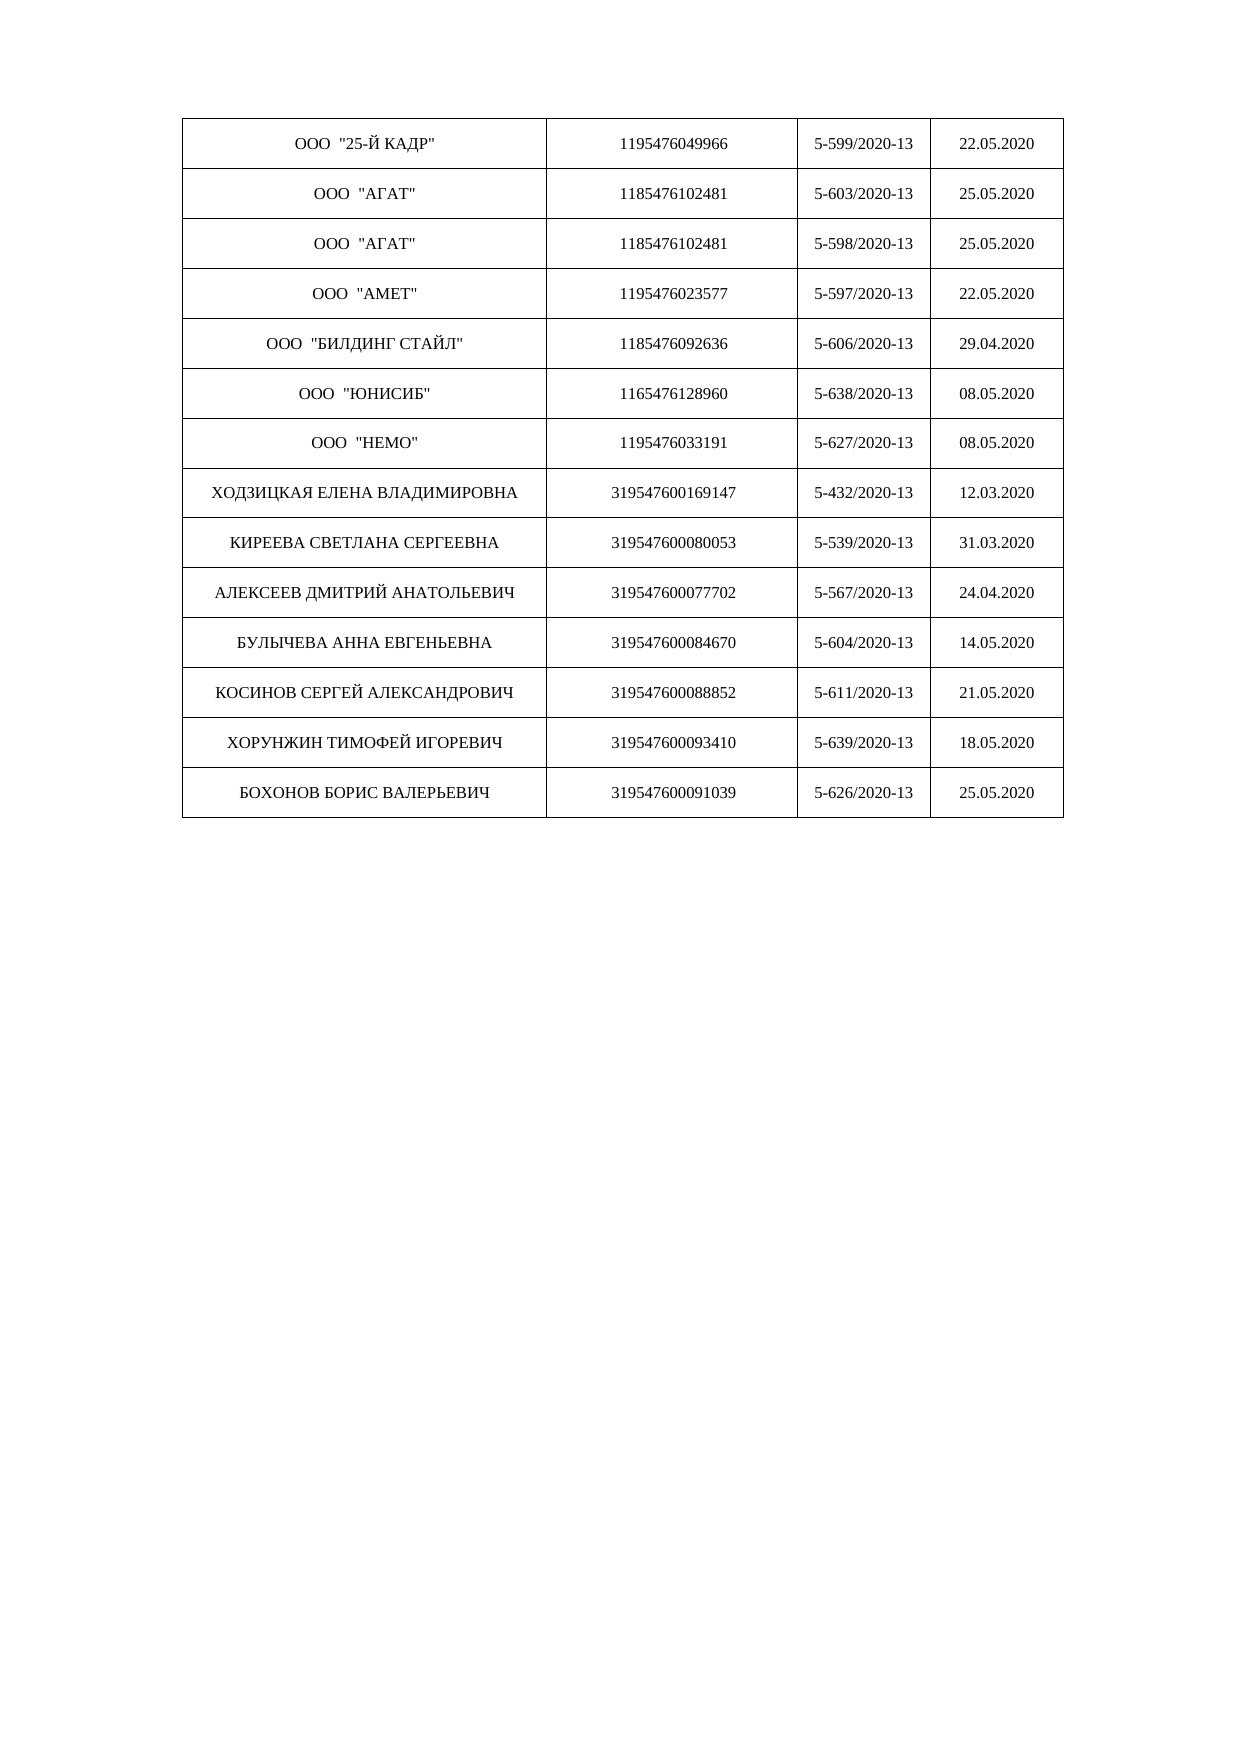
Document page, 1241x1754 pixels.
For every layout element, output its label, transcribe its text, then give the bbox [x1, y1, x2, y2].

table_cell 12.03.2020 [931, 469, 1063, 517]
table_cell 31.03.2020 [931, 518, 1063, 567]
table_cell БУЛЫЧЕВА АННА ЕВГЕНЬЕВНА [183, 618, 546, 667]
table_cell 319547600080053 [547, 518, 797, 567]
table_cell КОСИНОВ СЕРГЕЙ АЛЕКСАНДРОВИЧ [183, 668, 546, 717]
table_cell ООО "25-Й КАДР" [183, 119, 546, 168]
table_cell 14.05.2020 [931, 618, 1063, 667]
table_cell 22.05.2020 [931, 269, 1063, 318]
table_cell 5-432/2020-13 [798, 469, 930, 517]
table_cell ХОДЗИЦКАЯ ЕЛЕНА ВЛАДИМИРОВНА [183, 469, 546, 517]
table_cell 319547600093410 [547, 718, 797, 767]
table_cell 5-539/2020-13 [798, 518, 930, 567]
table_cell 25.05.2020 [931, 219, 1063, 268]
table_cell ООО "АГАТ" [183, 169, 546, 218]
table_cell 5-626/2020-13 [798, 768, 930, 817]
table_cell 25.05.2020 [931, 169, 1063, 218]
table_cell 08.05.2020 [931, 369, 1063, 417]
table_cell 18.05.2020 [931, 718, 1063, 767]
table_cell ООО "АГАТ" [183, 219, 546, 268]
table_cell 1195476049966 [547, 119, 797, 168]
table_cell 319547600088852 [547, 668, 797, 717]
table_cell 5-603/2020-13 [798, 169, 930, 218]
table_cell АЛЕКСЕЕВ ДМИТРИЙ АНАТОЛЬЕВИЧ [183, 568, 546, 617]
table_cell КИРЕЕВА СВЕТЛАНА СЕРГЕЕВНА [183, 518, 546, 567]
table_cell ООО "БИЛДИНГ СТАЙЛ" [183, 319, 546, 368]
table_cell 5-611/2020-13 [798, 668, 930, 717]
table_cell ООО "ЮНИСИБ" [183, 369, 546, 417]
table_cell 1185476092636 [547, 319, 797, 368]
table_cell 5-606/2020-13 [798, 319, 930, 368]
table_cell 22.05.2020 [931, 119, 1063, 168]
table_cell БОХОНОВ БОРИС ВАЛЕРЬЕВИЧ [183, 768, 546, 817]
table_cell 319547600091039 [547, 768, 797, 817]
table_cell 1185476102481 [547, 219, 797, 268]
table_cell 5-567/2020-13 [798, 568, 930, 617]
table_cell 5-639/2020-13 [798, 718, 930, 767]
table_cell 319547600084670 [547, 618, 797, 667]
table_cell 5-604/2020-13 [798, 618, 930, 667]
table_cell 29.04.2020 [931, 319, 1063, 368]
table_cell ООО "НЕМО" [183, 419, 546, 467]
table_cell 5-627/2020-13 [798, 419, 930, 467]
table_cell ООО "АМЕТ" [183, 269, 546, 318]
table_cell 319547600077702 [547, 568, 797, 617]
table_cell 1165476128960 [547, 369, 797, 417]
table_cell 5-597/2020-13 [798, 269, 930, 318]
table_cell 25.05.2020 [931, 768, 1063, 817]
table_cell 319547600169147 [547, 469, 797, 517]
table_cell 08.05.2020 [931, 419, 1063, 467]
table_cell 24.04.2020 [931, 568, 1063, 617]
table_cell ХОРУНЖИН ТИМОФЕЙ ИГОРЕВИЧ [183, 718, 546, 767]
table_cell 5-598/2020-13 [798, 219, 930, 268]
table_cell 21.05.2020 [931, 668, 1063, 717]
table_cell 1195476023577 [547, 269, 797, 318]
table_cell 1195476033191 [547, 419, 797, 467]
table_cell 5-599/2020-13 [798, 119, 930, 168]
table_cell 1185476102481 [547, 169, 797, 218]
table_cell 5-638/2020-13 [798, 369, 930, 417]
